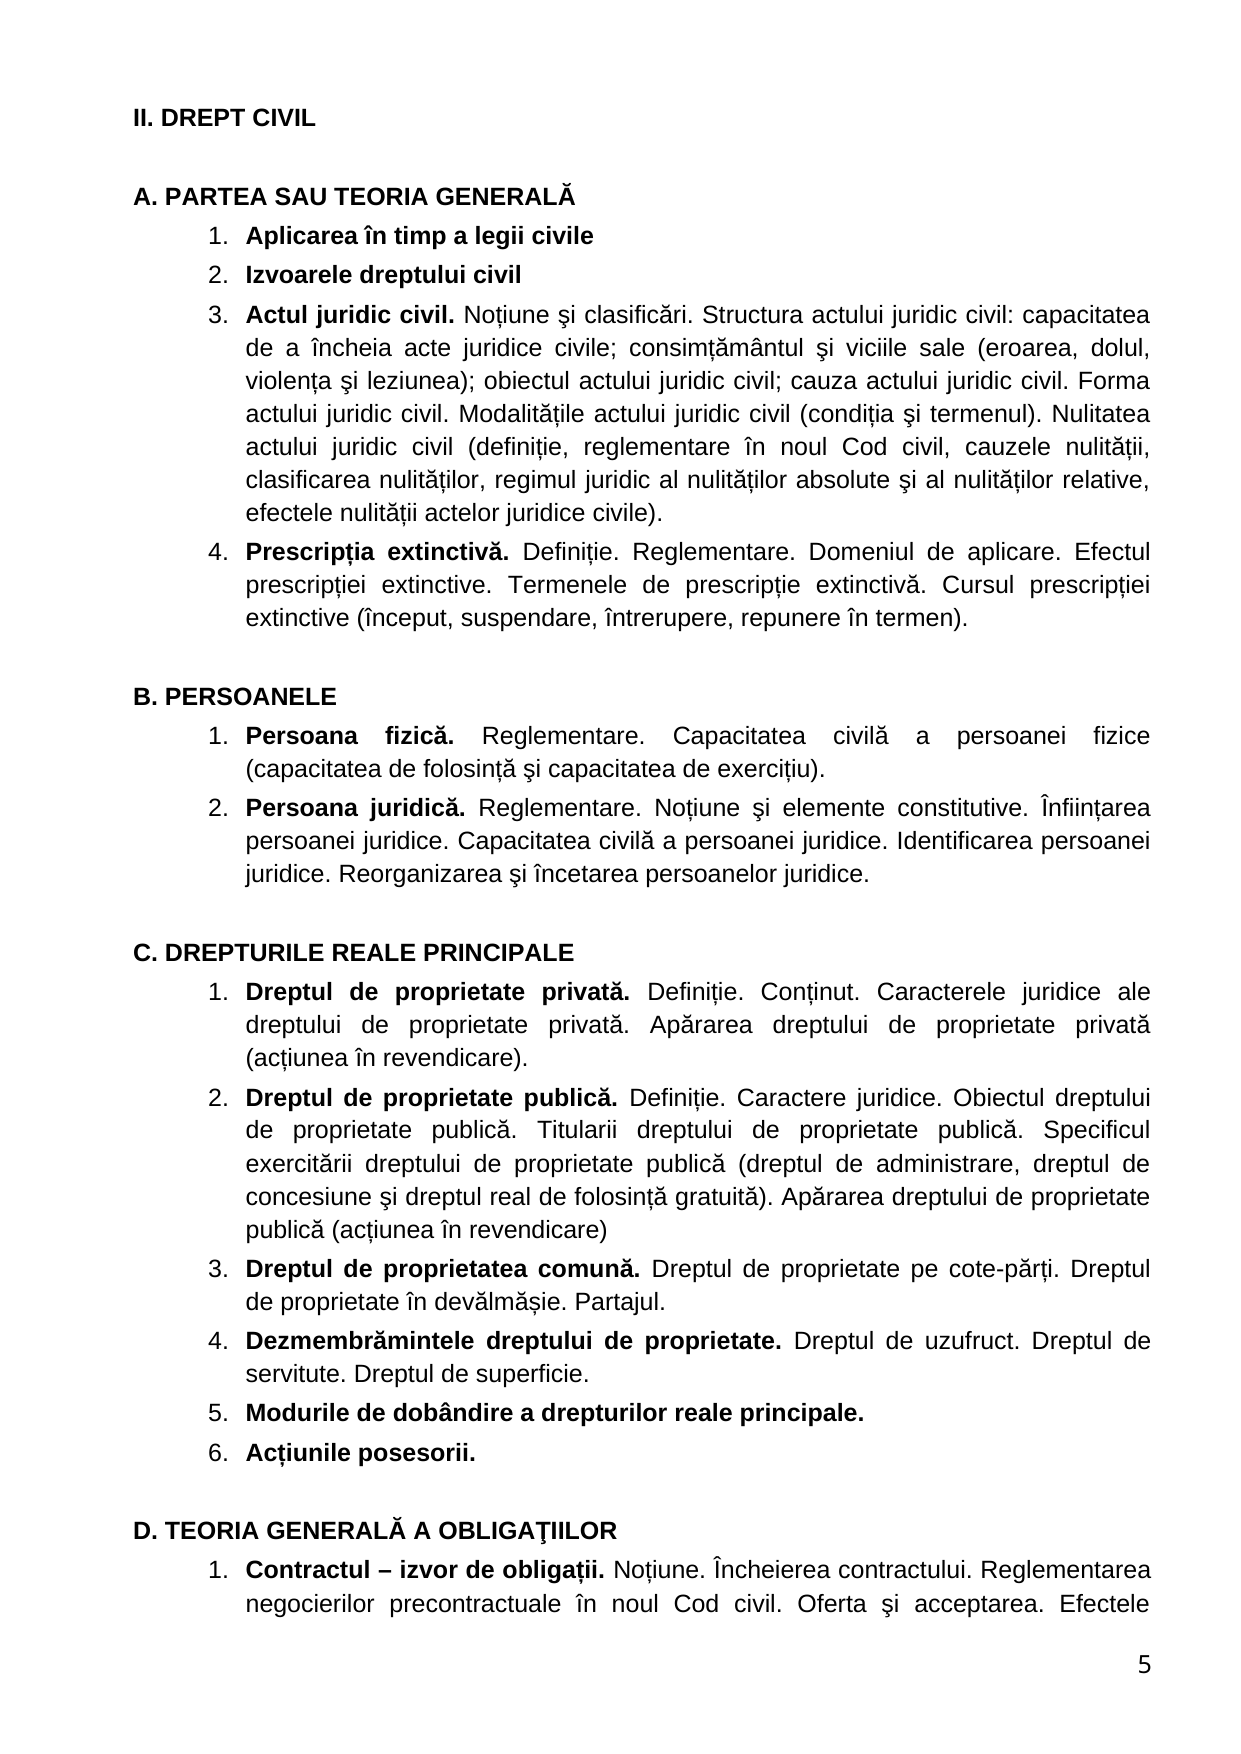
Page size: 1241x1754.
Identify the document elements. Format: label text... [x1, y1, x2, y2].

list Modurile de dobândire a drepturilor reale principale. [208, 1398, 1152, 1427]
text D. TEORIA GENERALĂ A OBLIGAŢIILOR [133, 1516, 1152, 1545]
list Prescripția extinctivă. Definiție. Reglementare. Domeniul de aplicare. Efectul prescripției extinctive. Termenele de prescripție extinctivă. Cursul prescripției extinctive (început, suspendare, întrerupere, repunere în termen). [208, 537, 1152, 632]
list Persoana juridică. Reglementare. Noțiune şi elemente constitutive. Înființarea persoanei juridice. Capacitatea civilă a persoanei juridice. Identificarea persoanei juridice. Reorganizarea şi încetarea persoanelor juridice. [208, 793, 1152, 888]
list Izvoarele dreptului civil [208, 261, 1152, 289]
text II. DREPT CIVIL [133, 103, 1152, 132]
text B. PERSOANELE [133, 682, 1152, 711]
list Dreptul de proprietate publică. Definiție. Caractere juridice. Obiectul dreptului de proprietate publică. Titularii dreptului de proprietate publică. Specificul exercitării dreptului de proprietate publică (dreptul de administrare, dreptul de concesiune şi dreptul real de folosință gratuită). Apărarea dreptului de proprietate publică (acțiunea în revendicare) [208, 1082, 1152, 1243]
list Actul juridic civil. Noțiune şi clasificări. Structura actului juridic civil: capacitatea de a încheia acte juridice civile; consimțământul şi viciile sale (eroarea, dolul, violența şi leziunea); obiectul actului juridic civil; cauza actului juridic civil. Forma actului juridic civil. Modalitățile actului juridic civil (condiția şi termenul). Nulitatea actului juridic civil (definiție, reglementare în noul Cod civil, cauzele nulității, clasificarea nulităților, regimul juridic al nulităților absolute şi al nulităților relative, efectele nulității actelor juridice civile). [208, 300, 1152, 527]
list Dreptul de proprietate privată. Definiție. Conținut. Caracterele juridice ale dreptului de proprietate privată. Apărarea dreptului de proprietate privată (acțiunea în revendicare). [208, 977, 1152, 1072]
list Persoana fizică. Reglementare. Capacitatea civilă a persoanei fizice (capacitatea de folosință şi capacitatea de exercițiu). [208, 721, 1152, 783]
list Acțiunile posesorii. [208, 1438, 1152, 1466]
text A. PARTEA SAU TEORIA GENERALĂ [133, 182, 1152, 211]
text C. DREPTURILE REALE PRINCIPALE [133, 938, 1152, 967]
list Dezmembrămintele dreptului de proprietate. Dreptul de uzufruct. Dreptul de servitute. Dreptul de superficie. [208, 1326, 1152, 1388]
list Dreptul de proprietatea comună. Dreptul de proprietate pe cote-părți. Dreptul de proprietate în devălmășie. Partajul. [208, 1254, 1152, 1316]
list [208, 1556, 1152, 1617]
list Aplicarea în timp a legii civile [208, 221, 1152, 250]
